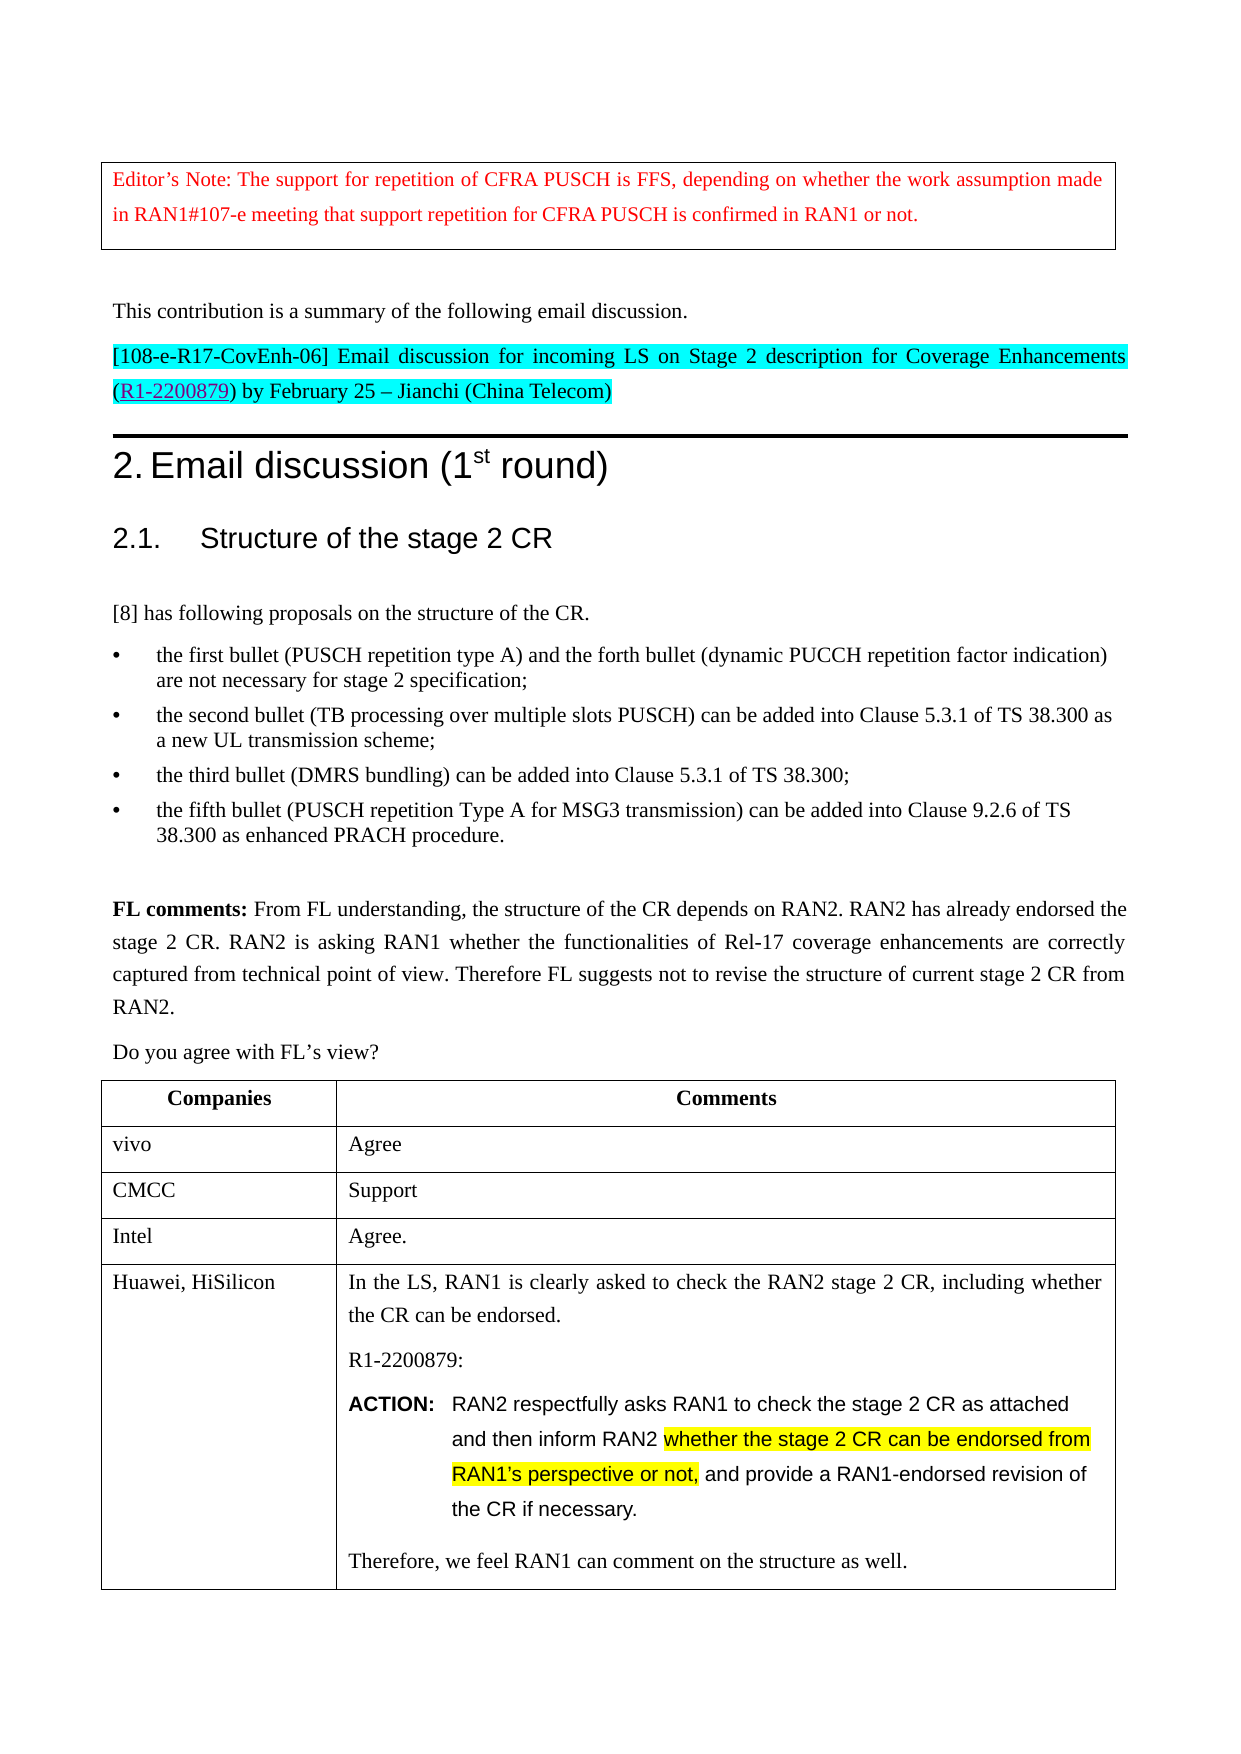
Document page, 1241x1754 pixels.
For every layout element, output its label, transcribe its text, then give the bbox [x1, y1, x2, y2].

text [8] has following proposals on the structure of the CR. [112, 597, 1128, 629]
table_cell CMCC [102, 1173, 336, 1218]
table_cell Huawei, HiSilicon [102, 1265, 336, 1589]
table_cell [337, 1265, 1115, 1589]
table_cell Support [337, 1173, 1115, 1218]
subtitle Structure of the stage 2 CR [112, 506, 1128, 571]
text [108-e-R17-CovEnh-06] Email discussion for incoming LS on Stage 2 description for Coverage Enhancements (R1-2200879) by February 25 – Jianchi (China Telecom) [112, 340, 1128, 407]
table_cell vivo [102, 1127, 336, 1172]
text FL comments: From FL understanding, the structure of the CR depends on RAN2. RAN2 has already endorsed the stage 2 CR. RAN2 is asking RAN1 whether the functionalities of Rel-17 coverage enhancements are correctly captured from technical point of view. Therefore FL suggests not to revise the structure of current stage 2 CR from RAN2. [112, 893, 1128, 1023]
list the first bullet (PUSCH repetition type A) and the forth bullet (dynamic PUCCH repetition factor indication) are not necessary for stage 2 specification; [112, 642, 1128, 692]
table_cell Agree [337, 1127, 1115, 1172]
text This contribution is a summary of the following email discussion. [112, 295, 1128, 327]
text Do you agree with FL’s view? [112, 1035, 1128, 1068]
table_header Comments [337, 1081, 1115, 1126]
list Email discussion (1st round) [112, 435, 1128, 487]
list the second bullet (TB processing over multiple slots PUSCH) can be added into Clause 5.3.1 of TS 38.300 as a new UL transmission scheme; [112, 702, 1128, 752]
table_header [102, 163, 1115, 249]
table_cell Agree. [337, 1219, 1115, 1264]
list the third bullet (DMRS bundling) can be added into Clause 5.3.1 of TS 38.300; [112, 762, 1128, 787]
table_cell Intel [102, 1219, 336, 1264]
list the fifth bullet (PUSCH repetition Type A for MSG3 transmission) can be added into Clause 9.2.6 of TS 38.300 as enhanced PRACH procedure. [112, 797, 1128, 848]
table_header Companies [102, 1081, 336, 1126]
